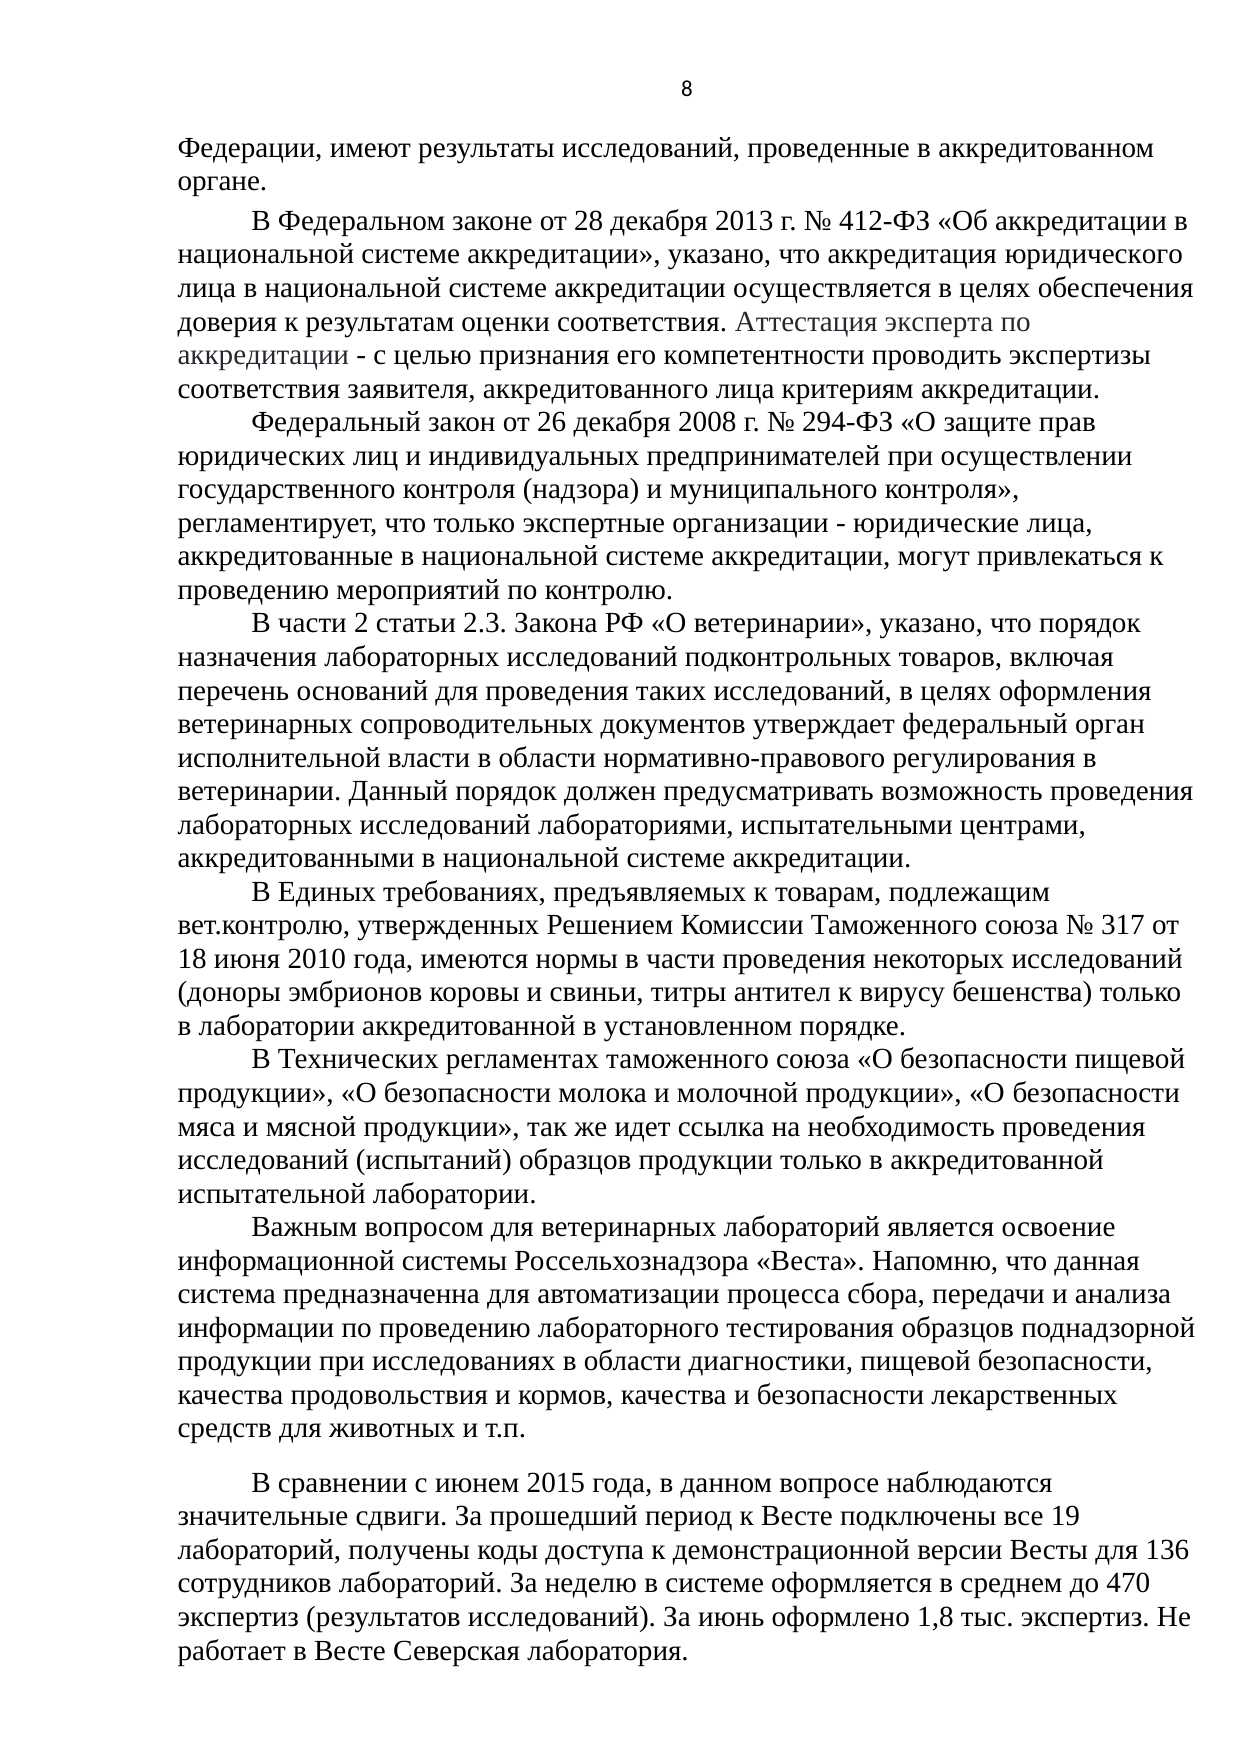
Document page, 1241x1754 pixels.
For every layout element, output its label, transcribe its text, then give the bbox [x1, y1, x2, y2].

text В сравнении с июнем 2015 года, в данном вопросе наблюдаются значительные сдвиги. За прошедший период к Весте подключены все 19 лабораторий, получены коды доступа к демонстрационной версии Весты для 136 сотрудников лабораторий. За неделю в системе оформляется в среднем до 470 экспертиз (результатов исследований). За июнь оформлено 1,8 тыс. экспертиз. Не работает в Весте Северская лаборатория. [177, 1465, 1196, 1666]
text В Технических регламентах таможенного союза «О безопасности пищевой продукции», «О безопасности молока и молочной продукции», «О безопасности мяса и мясной продукции», так же идет ссылка на необходимость проведения исследований (испытаний) образцов продукции только в аккредитованной испытательной лаборатории. [177, 1042, 1196, 1209]
text В части 2 статьи 2.3. Закона РФ «О ветеринарии», указано, что порядок назначения лабораторных исследований подконтрольных товаров, включая перечень оснований для проведения таких исследований, в целях оформления ветеринарных сопроводительных документов утверждает федеральный орган исполнительной власти в области нормативно-правового регулирования в ветеринарии. Данный порядок должен предусматривать возможность проведения лабораторных исследований лабораториями, испытательными центрами, аккредитованными в национальной системе аккредитации. [177, 606, 1196, 874]
text В Единых требованиях, предъявляемых к товарам, подлежащим вет.контролю, утвержденных Решением Комиссии Таможенного союза № 317 от 18 июня 2010 года, имеются нормы в части проведения некоторых исследований (доноры эмбрионов коровы и свиньи, титры антител к вирусу бешенства) только в лаборатории аккредитованной в установленном порядке. [177, 874, 1196, 1042]
text Федеральный закон от 26 декабря 2008 г. № 294-ФЗ «О защите прав юридических лиц и индивидуальных предпринимателей при осуществлении государственного контроля (надзора) и муниципального контроля», регламентирует, что только экспертные организации - юридические лица, аккредитованные в национальной системе аккредитации, могут привлекаться к проведению мероприятий по контролю. [177, 404, 1196, 606]
text В Федеральном законе от 28 декабря 2013 г. № 412-ФЗ «Об аккредитации в национальной системе аккредитации», указано, что аккредитация юридического лица в национальной системе аккредитации осуществляется в целях обеспечения доверия к результатам оценки соответствия. Аттестация эксперта по аккредитации - с целью признания его компетентности проводить экспертизы соответствия заявителя, аккредитованного лица критериям аккредитации. [177, 203, 1196, 404]
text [177, 130, 1196, 197]
text Важным вопросом для ветеринарных лабораторий является освоение информационной системы Россельхознадзора «Веста». Напомню, что данная система предназначенна для автоматизации процесса сбора, передачи и анализа информации по проведению лабораторного тестирования образцов поднадзорной продукции при исследованиях в области диагностики, пищевой безопасности, качества продовольствия и кормов, качества и безопасности лекарственных средств для животных и т.п. [177, 1209, 1196, 1444]
